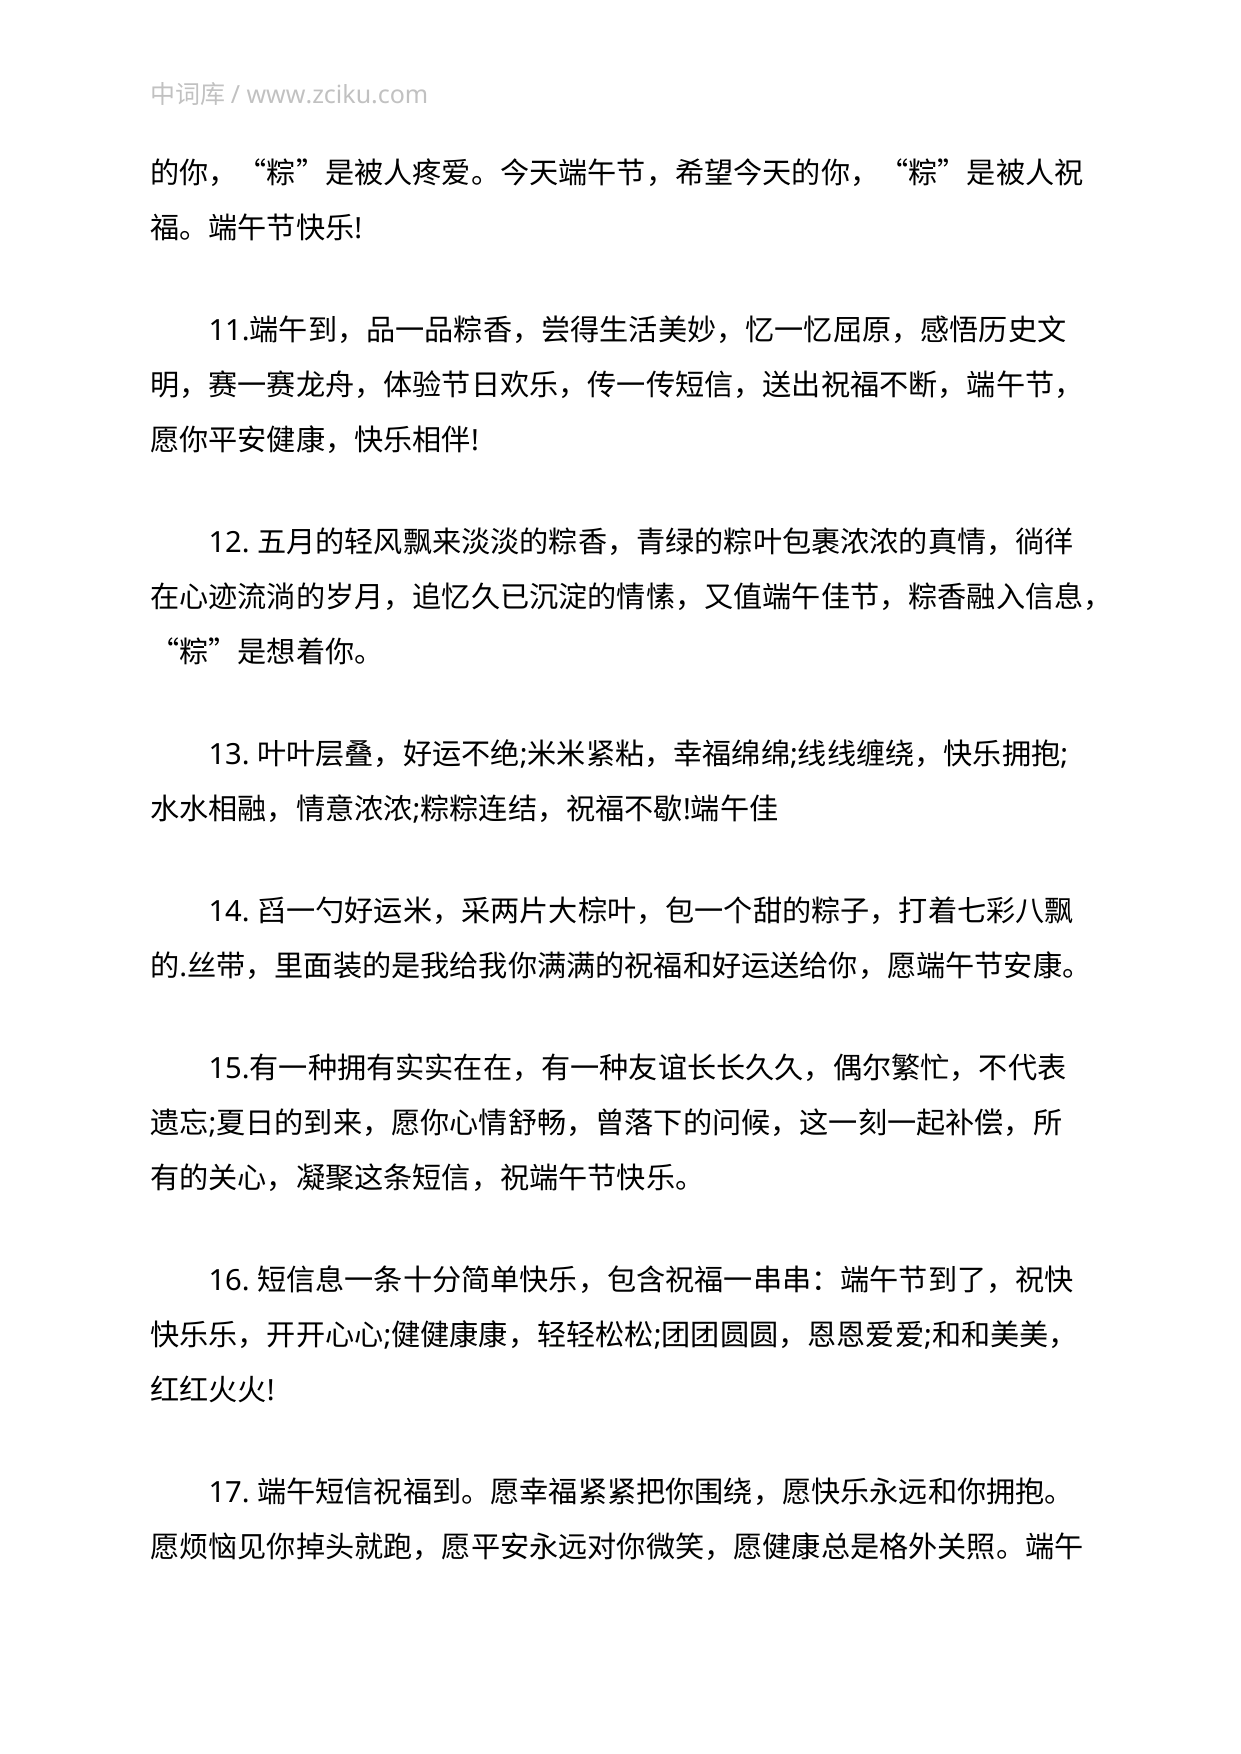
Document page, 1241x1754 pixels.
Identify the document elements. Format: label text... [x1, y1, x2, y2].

text 15.有一种拥有实实在在，有一种友谊长长久久，偶尔繁忙，不代表遗忘;夏日的到来，愿你心情舒畅，曾落下的问候，这一刻一起补偿，所有的关心，凝聚这条短信，祝端午节快乐。 [150, 1044, 1090, 1197]
text 12. 五月的轻风飘来淡淡的粽香，青绿的粽叶包裹浓浓的真情，徜徉在心迹流淌的岁月，追忆久已沉淀的情愫，又值端午佳节，粽香融入信息，“粽”是想着你。 [150, 519, 1090, 671]
text 13. 叶叶层叠，好运不绝;米米紧粘，幸福绵绵;线线缠绕，快乐拥抱;水水相融，情意浓浓;粽粽连结，祝福不歇!端午佳 [150, 730, 1090, 828]
text 11.端午到，品一品粽香，尝得生活美妙，忆一忆屈原，感悟历史文明，赛一赛龙舟，体验节日欢乐，传一传短信，送出祝福不断，端午节，愿你平安健康，快乐相伴! [150, 307, 1090, 459]
text 16. 短信息一条十分简单快乐，包含祝福一串串：端午节到了，祝快快乐乐，开开心心;健健康康，轻轻松松;团团圆圆，恩恩爱爱;和和美美，红红火火! [150, 1256, 1090, 1408]
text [150, 150, 1090, 247]
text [150, 1468, 1090, 1565]
text 14. 舀一勺好运米，采两片大棕叶，包一个甜的粽子，打着七彩八飘的.丝带，里面装的是我给我你满满的祝福和好运送给你，愿端午节安康。 [150, 887, 1090, 985]
